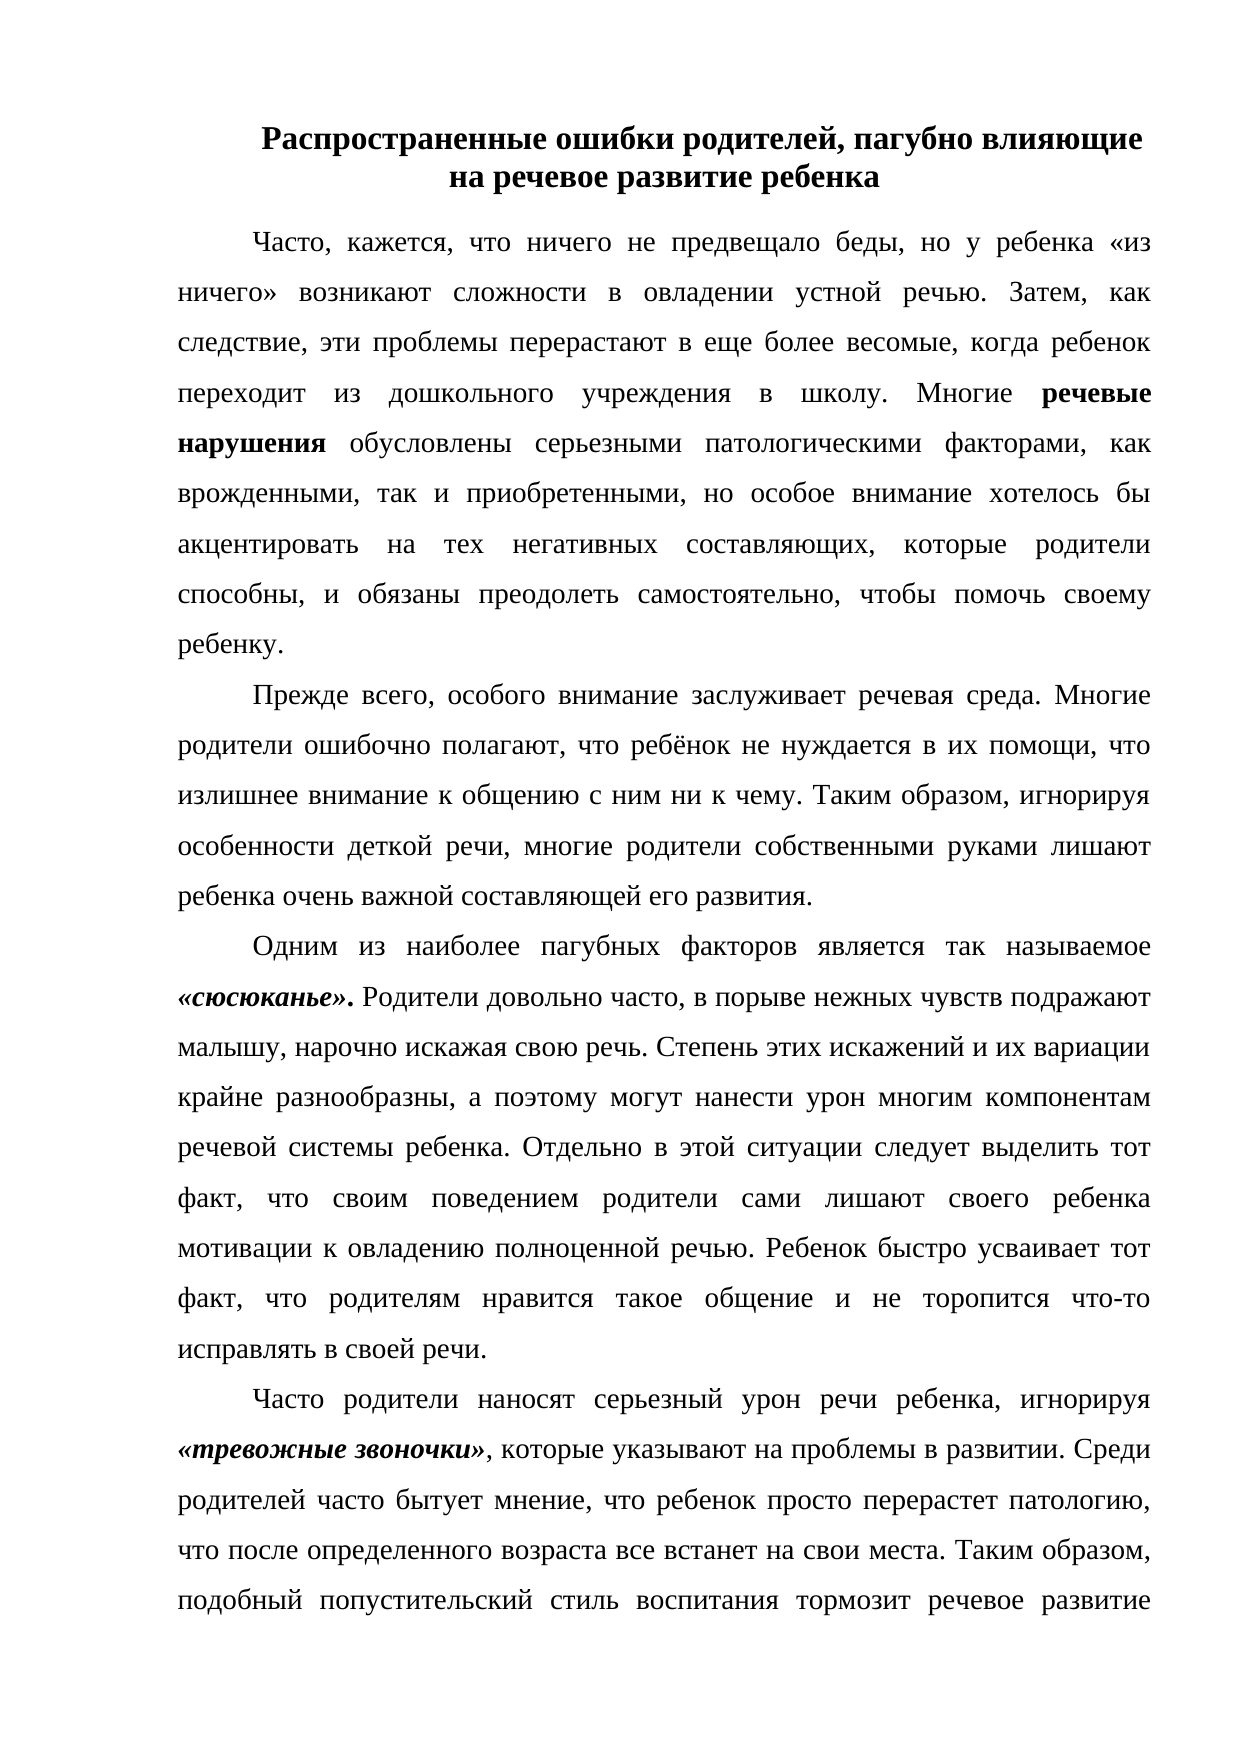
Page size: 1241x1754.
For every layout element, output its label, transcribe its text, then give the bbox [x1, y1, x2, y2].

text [177, 1381, 1152, 1616]
text Одним из наиболее пагубных факторов является так называемое «сюсюканье». Родители довольно часто, в порыве нежных чувств подражают малышу, нарочно искажая свою речь. Степень этих искажений и их вариации крайне разнообразны, а поэтому могут нанести урон многим компонентам речевой системы ребенка. Отдельно в этой ситуации следует выделить тот факт, что своим поведением родители сами лишают своего ребенка мотивации к овладению полноценной речью. Ребенок быстро усваивает тот факт, что родителям нравится такое общение и не торопится что-то исправлять в своей речи. [177, 928, 1152, 1364]
text Прежде всего, особого внимание заслуживает речевая среда. Многие родители ошибочно полагают, что ребёнок не нуждается в их помощи, что излишнее внимание к общению с ним ни к чему. Таким образом, игнорируя особенности деткой речи, многие родители собственными руками лишают ребенка очень важной составляющей его развития. [177, 677, 1152, 912]
subtitle Распространенные ошибки родителей, пагубно влияющие на речевое развитие ребенка [177, 118, 1152, 195]
text Часто, кажется, что ничего не предвещало беды, но у ребенка «из ничего» возникают сложности в овладении устной речью. Затем, как следствие, эти проблемы перерастают в еще более весомые, когда ребенок переходит из дошкольного учреждения в школу. Многие речевые нарушения обусловлены серьезными патологическими факторами, как врожденными, так и приобретенными, но особое внимание хотелось бы акцентировать на тех негативных составляющих, которые родители способны, и обязаны преодолеть самостоятельно, чтобы помочь своему ребенку. [177, 224, 1152, 660]
